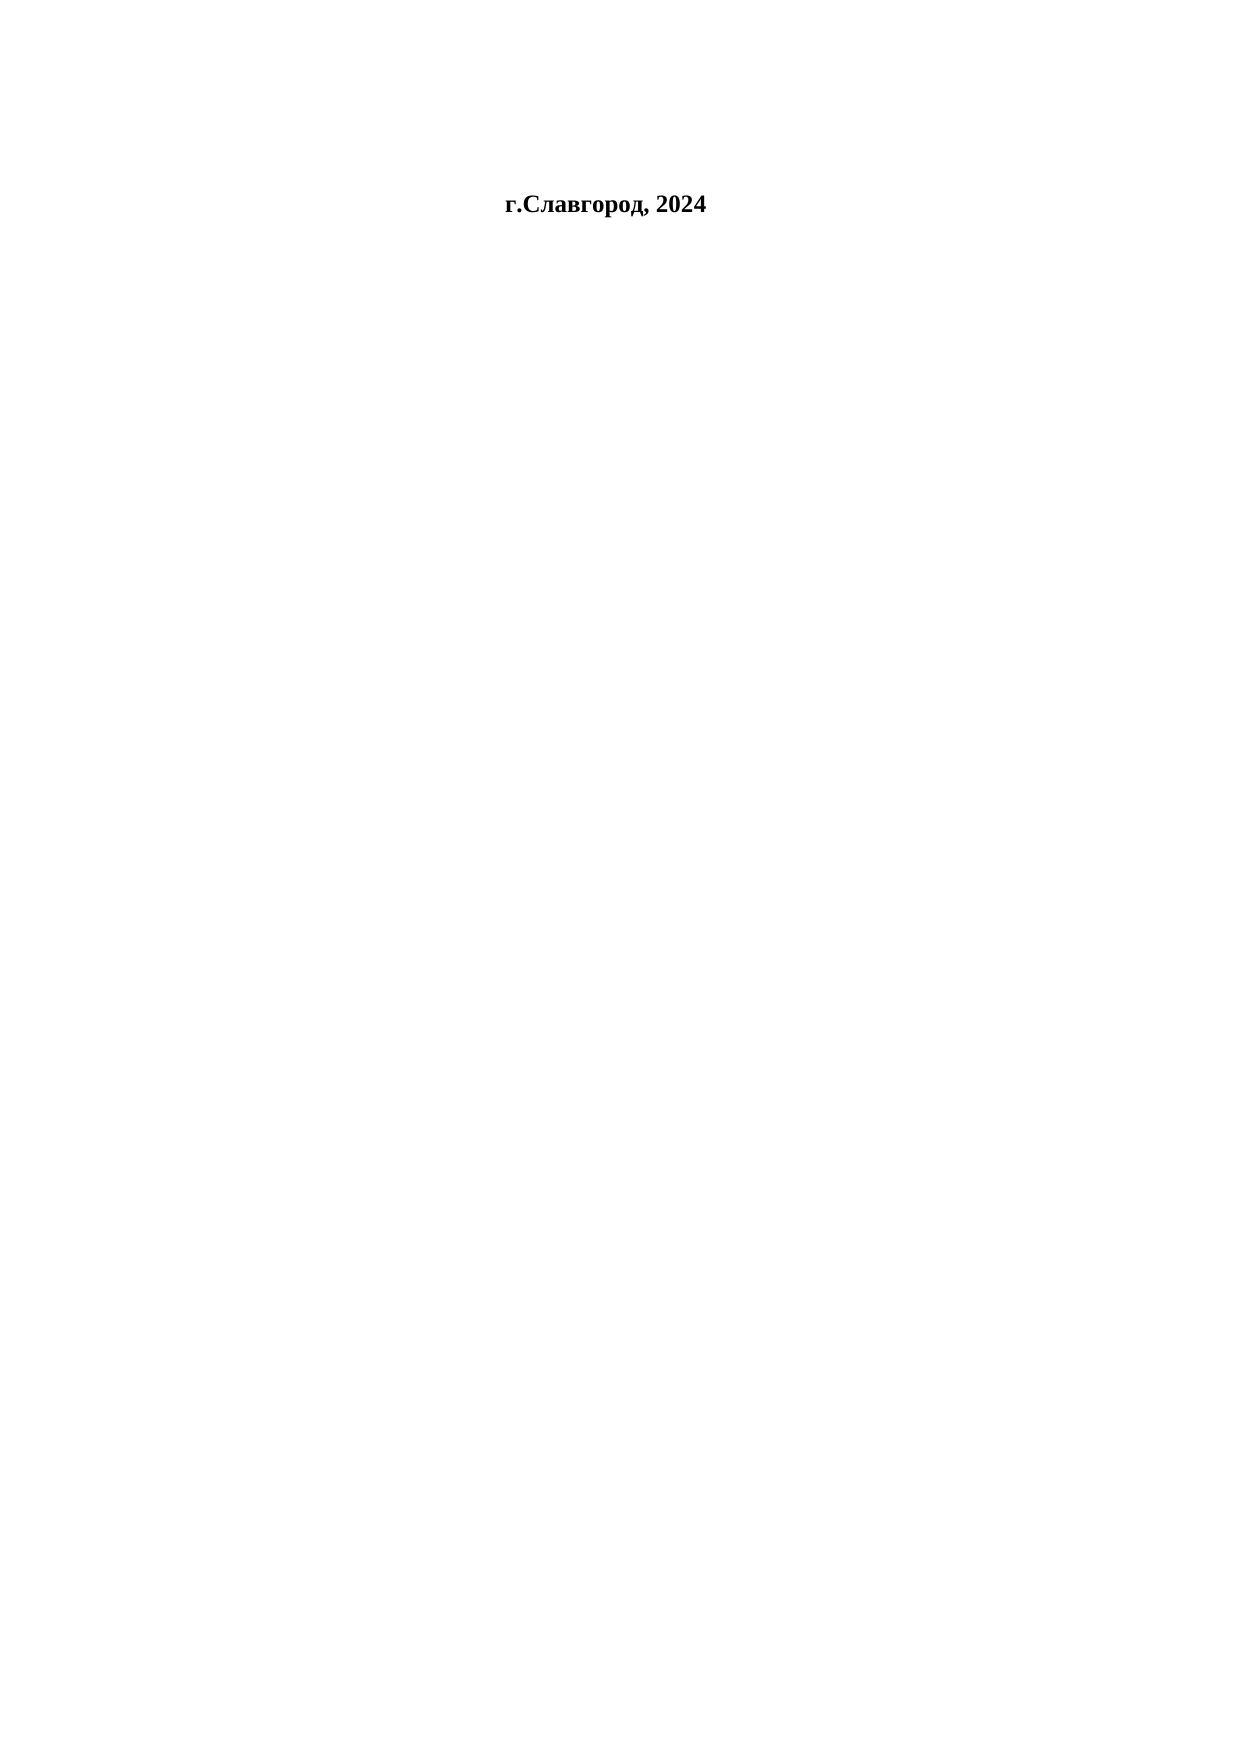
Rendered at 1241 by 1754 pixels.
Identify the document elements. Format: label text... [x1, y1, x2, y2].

text г.Славгород, 2024 [505, 189, 1154, 217]
